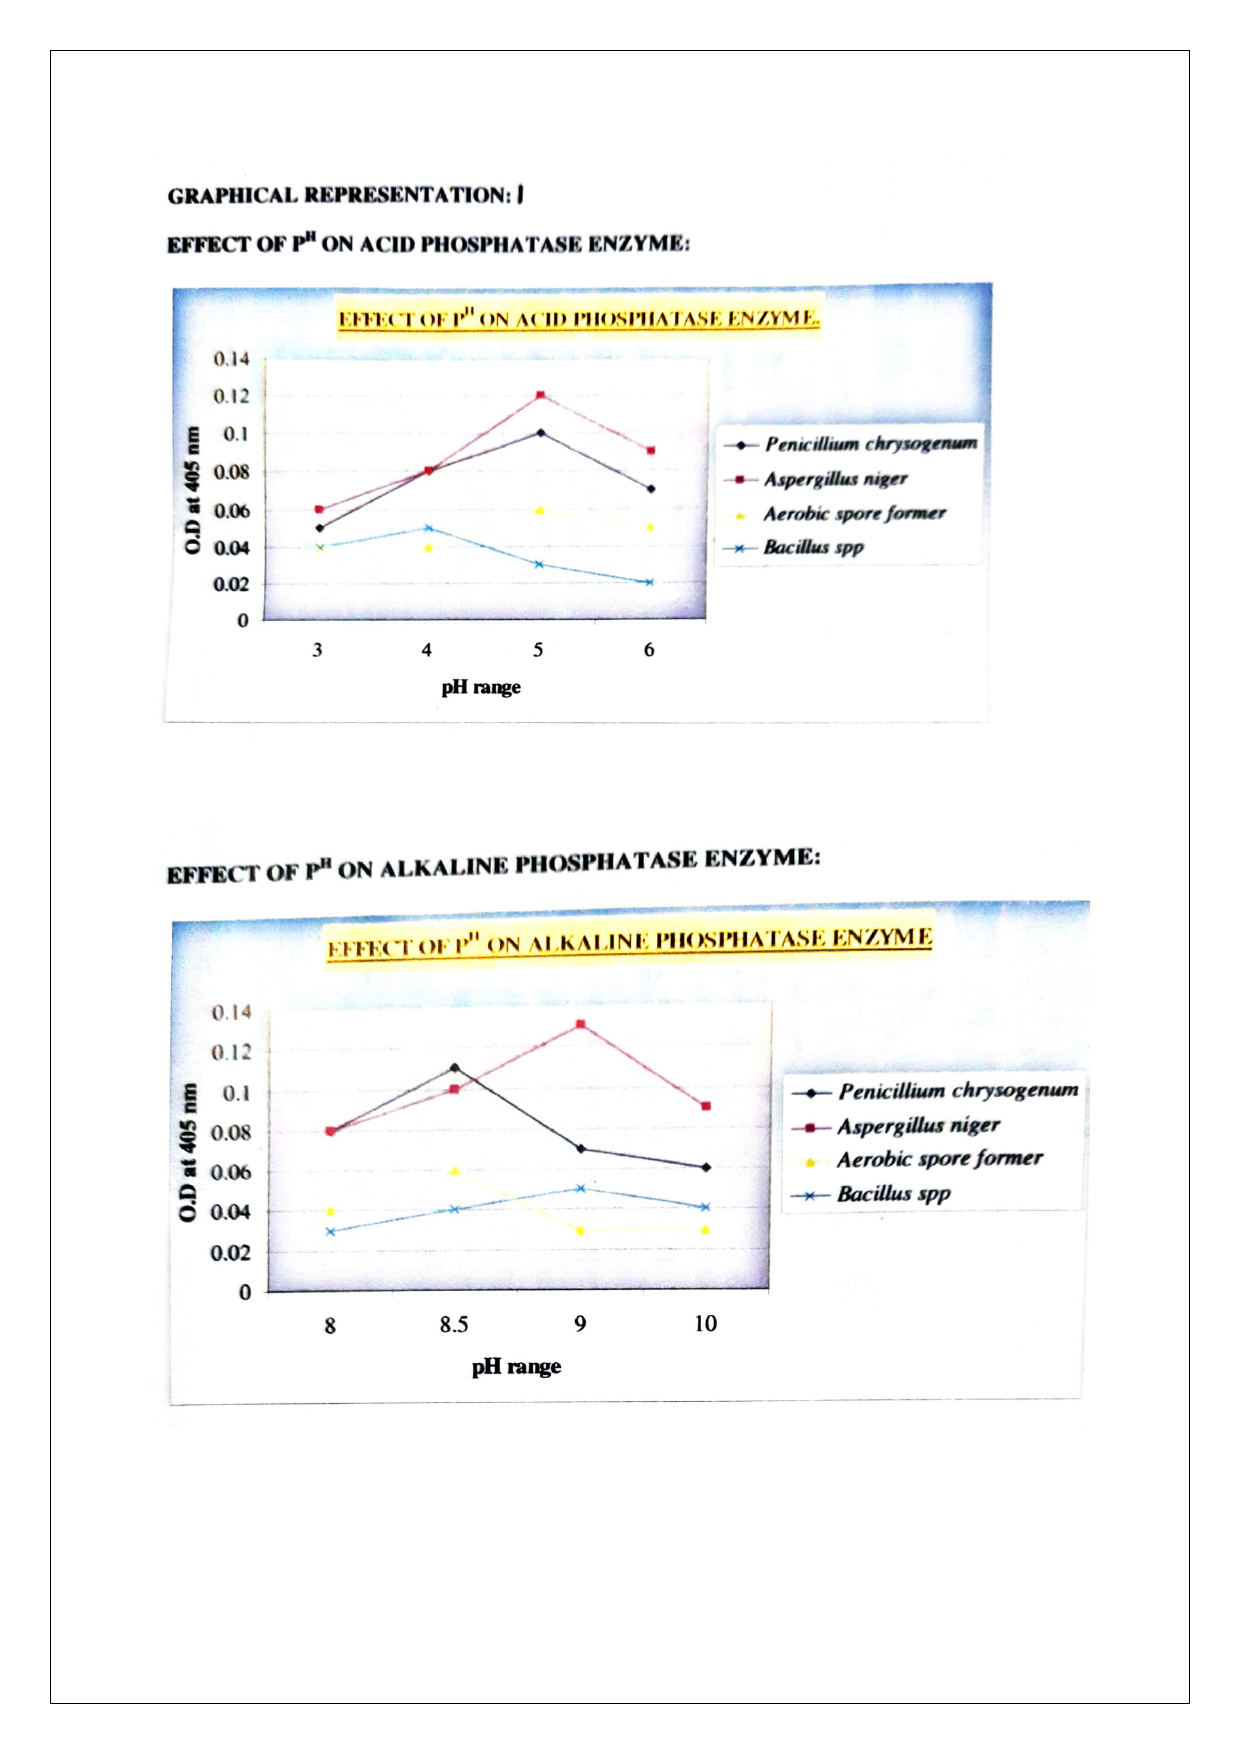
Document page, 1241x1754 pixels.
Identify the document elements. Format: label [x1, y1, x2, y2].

picture [150, 823, 1091, 1430]
picture [150, 150, 1008, 741]
